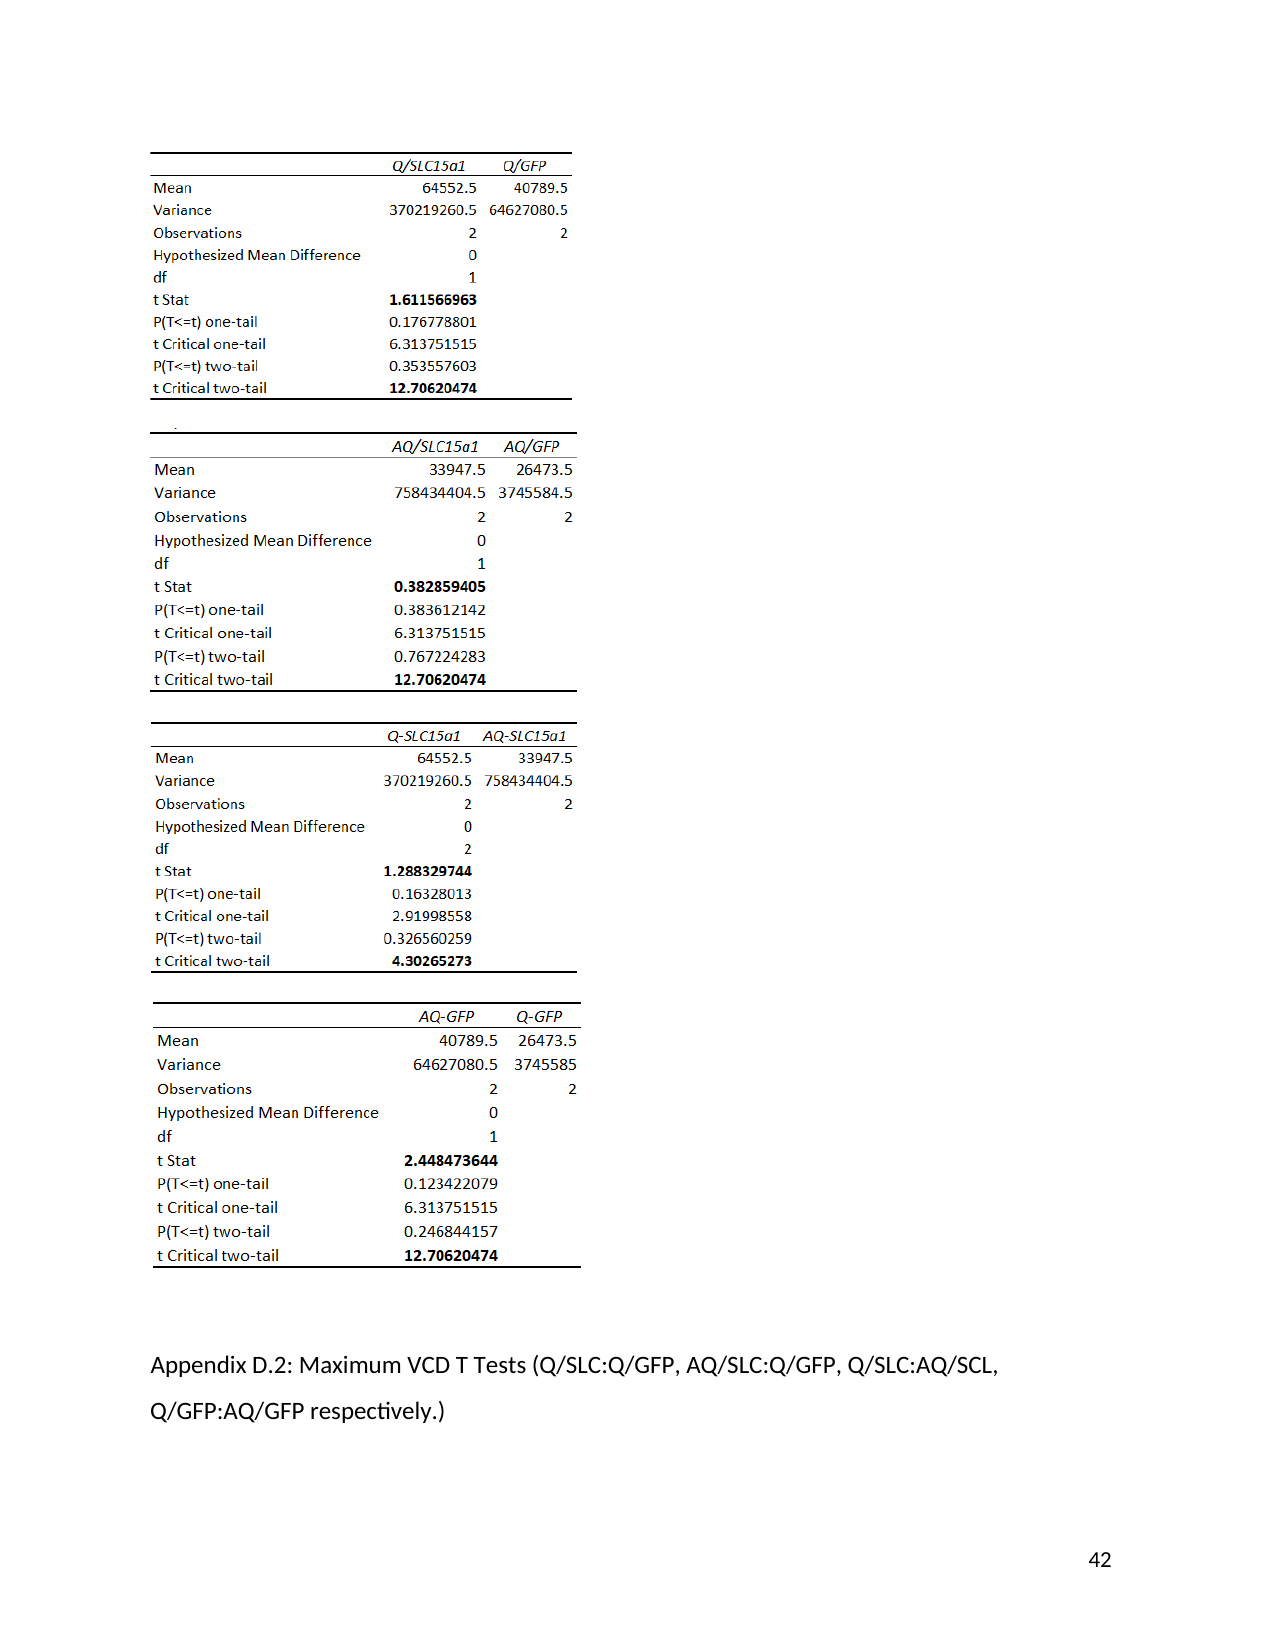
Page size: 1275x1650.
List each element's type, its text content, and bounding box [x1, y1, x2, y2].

picture [150, 150, 575, 404]
picture [150, 719, 578, 975]
picture [150, 999, 585, 1269]
text Appendix D.2: Maximum VCD T Tests (Q/SLC:Q/GFP, AQ/SLC:Q/GFP, Q/SLC:AQ/SCL, Q/GFP:AQ/GFP respectively.) [150, 1349, 1112, 1426]
picture [150, 428, 582, 695]
